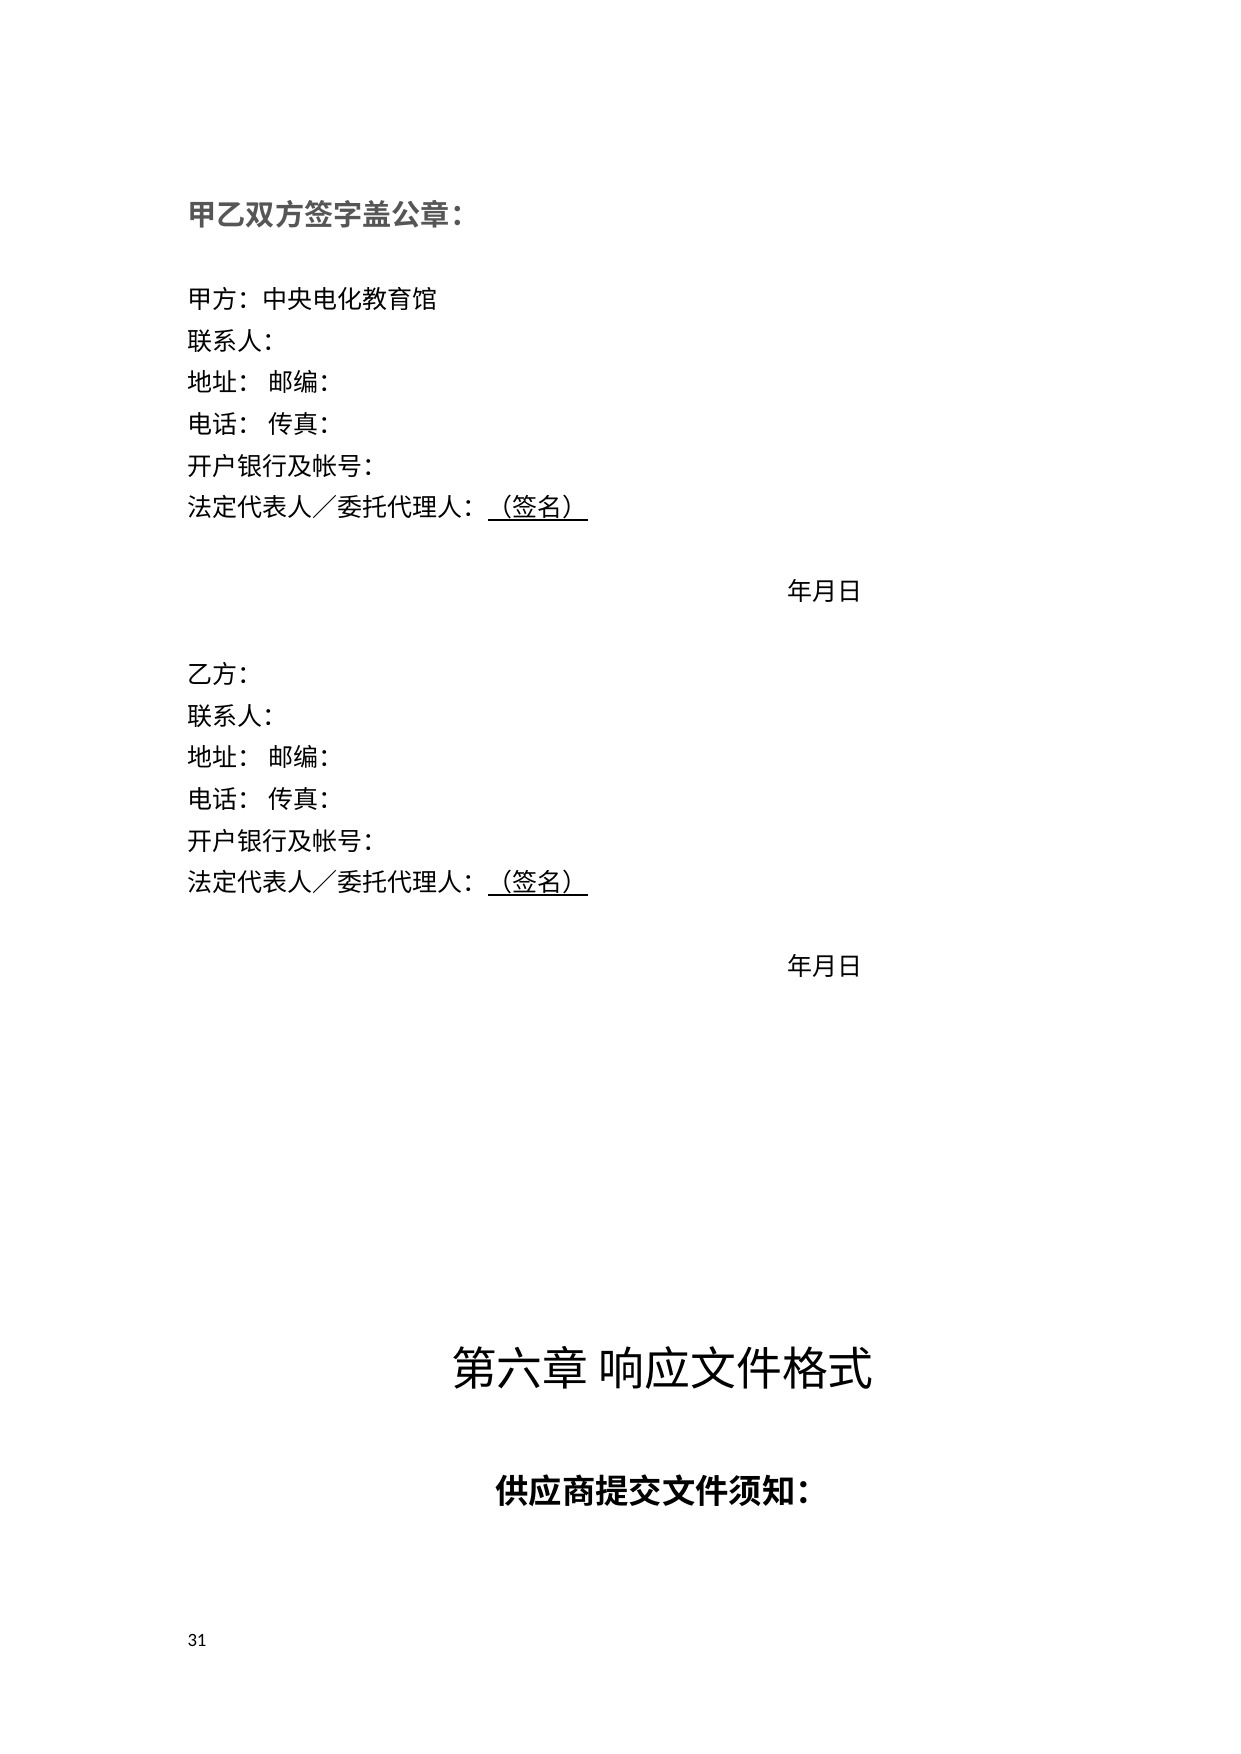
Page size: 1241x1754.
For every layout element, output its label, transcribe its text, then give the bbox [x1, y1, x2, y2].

text 地址： 邮编： [187, 358, 1137, 400]
text 联系人： [187, 692, 1137, 733]
subtitle 第六章 响应文件格式 [187, 1352, 1137, 1394]
text 地址： 邮编： [187, 733, 1137, 775]
text 乙方： [187, 650, 1137, 692]
text 电话： 传真： [187, 400, 1137, 442]
text 法定代表人／委托代理人：（签名） [187, 483, 1137, 525]
text 电话： 传真： [187, 775, 1137, 817]
text 开户银行及帐号： [187, 442, 1137, 483]
text 年月日 [187, 942, 1087, 983]
text 甲乙双方签字盖公章： [187, 192, 1137, 233]
text 法定代表人／委托代理人：（签名） [187, 858, 1137, 900]
text 联系人： [187, 317, 1137, 358]
text 甲方：中央电化教育馆 [187, 275, 1137, 317]
text 供应商提交文件须知： [187, 1470, 1137, 1511]
text 开户银行及帐号： [187, 817, 1137, 858]
text 年月日 [187, 567, 1087, 608]
